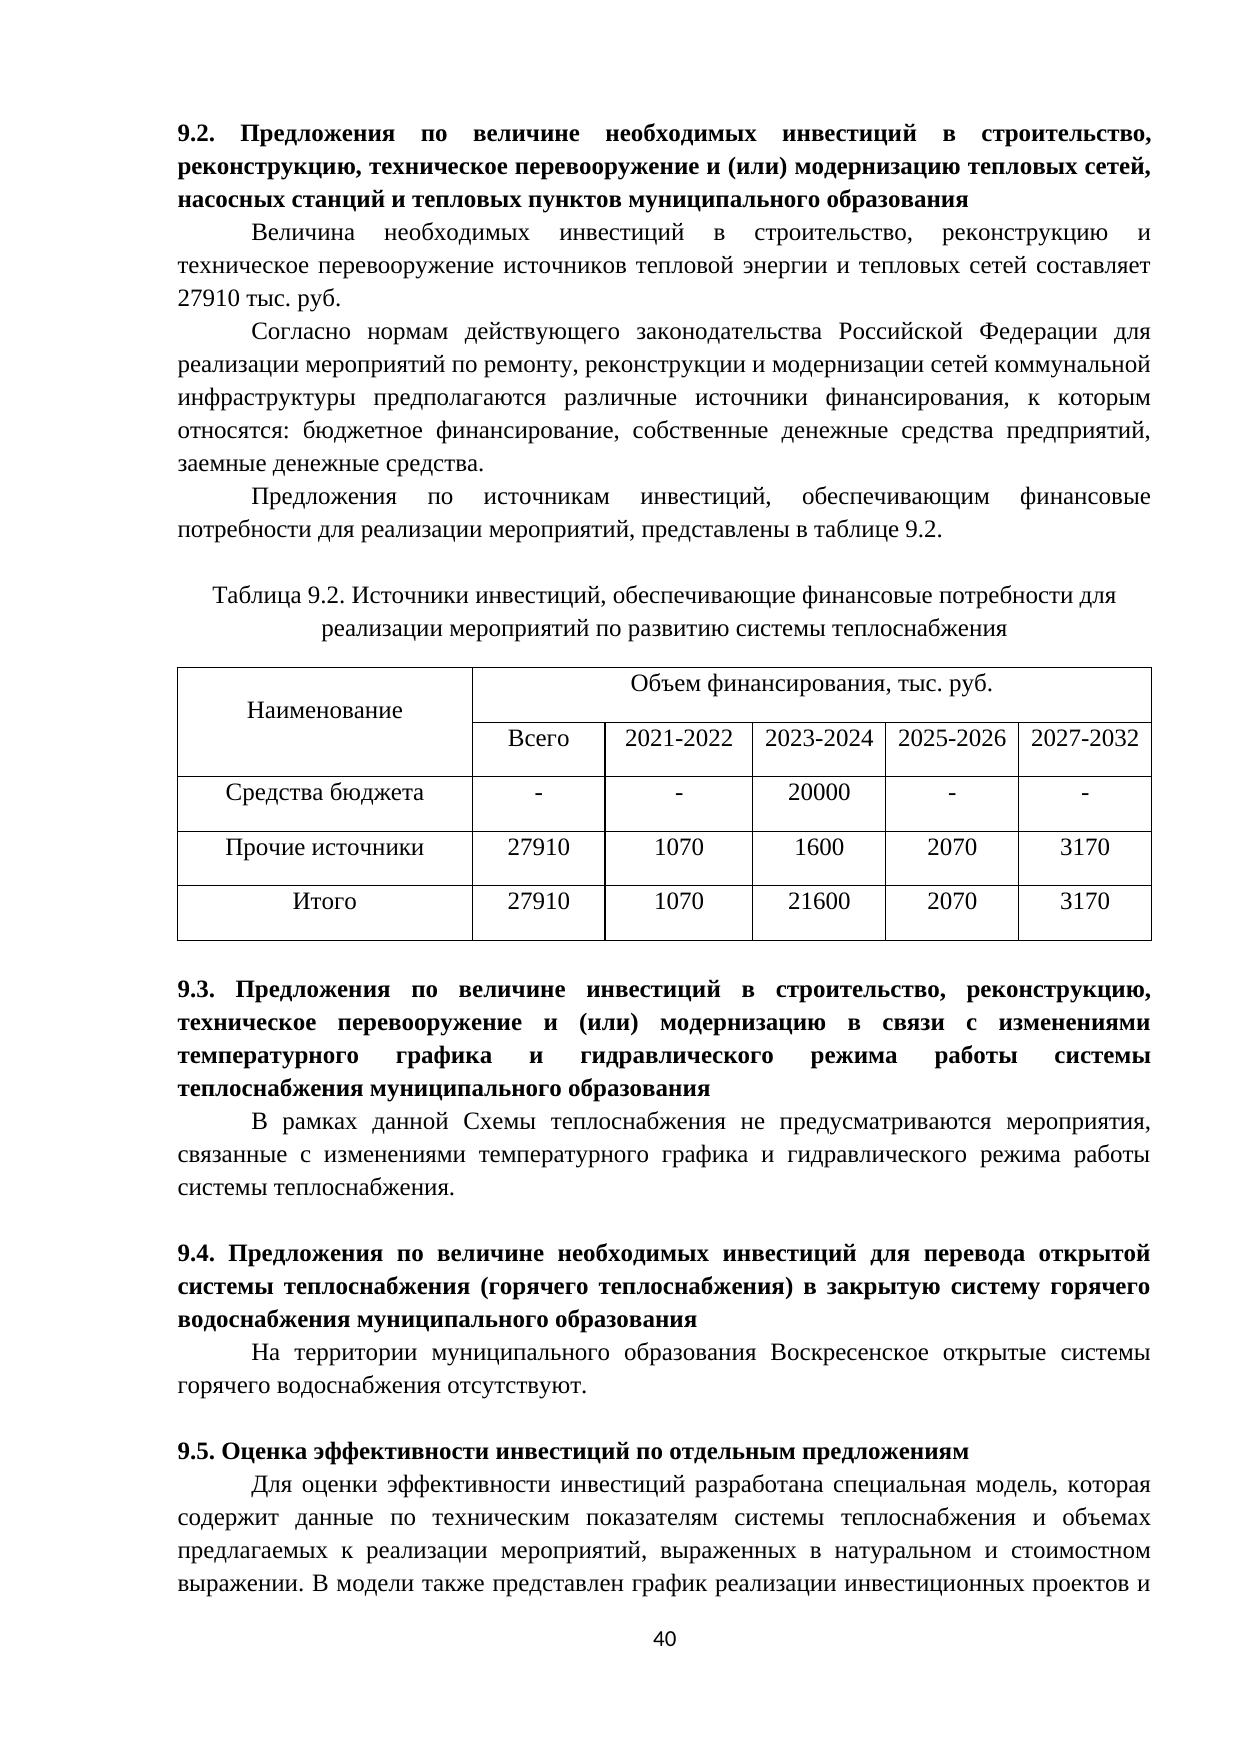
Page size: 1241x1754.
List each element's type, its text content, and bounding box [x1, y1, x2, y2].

text В рамках данной Схемы теплоснабжения не предусматриваются мероприятия, связанные с изменениями температурного графика и гидравлического режима работы системы теплоснабжения. [177, 1106, 1152, 1201]
table_cell Итого [178, 886, 472, 940]
table_cell - [473, 777, 604, 831]
table_cell Прочие источники [178, 832, 472, 885]
table_cell 1070 [606, 832, 752, 885]
text Таблица 9.2. Источники инвестиций, обеспечивающие финансовые потребности для реализации мероприятий по развитию системы теплоснабжения [177, 580, 1152, 642]
table_cell 2070 [886, 886, 1018, 940]
table_cell 2021-2022 [606, 723, 752, 776]
table_cell 2027-2032 [1019, 723, 1151, 776]
table_cell - [1019, 777, 1151, 831]
table_cell 2025-2026 [886, 723, 1018, 776]
table_cell 27910 [473, 886, 604, 940]
text Величина необходимых инвестиций в строительство, реконструкцию и техническое перевооружение источников тепловой энергии и тепловых сетей составляет 27910 тыс. руб. [177, 217, 1152, 312]
table_cell Всего [473, 723, 604, 776]
text Предложения по источникам инвестиций, обеспечивающим финансовые потребности для реализации мероприятий, представлены в таблице 9.2. [177, 481, 1152, 543]
table_cell 1070 [606, 886, 752, 940]
table_cell 27910 [473, 832, 604, 885]
table_header Объем финансирования, тыс. руб. [473, 668, 1151, 722]
table_cell 2070 [886, 832, 1018, 885]
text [177, 1469, 1152, 1597]
text 9.4. Предложения по величине необходимых инвестиций для перевода открытой системы теплоснабжения (горячего теплоснабжения) в закрытую систему горячего водоснабжения муниципального образования [177, 1238, 1152, 1333]
table_cell 2023-2024 [753, 723, 885, 776]
table_cell 3170 [1019, 886, 1151, 940]
table_cell Средства бюджета [178, 777, 472, 831]
table_cell - [606, 777, 752, 831]
table_cell 20000 [753, 777, 885, 831]
text 9.2. Предложения по величине необходимых инвестиций в строительство, реконструкцию, техническое перевооружение и (или) модернизацию тепловых сетей, насосных станций и тепловых пунктов муниципального образования [177, 118, 1152, 213]
table_cell 3170 [1019, 832, 1151, 885]
text Согласно нормам действующего законодательства Российской Федерации для реализации мероприятий по ремонту, реконструкции и модернизации сетей коммунальной инфраструктуры предполагаются различные источники финансирования, к которым относятся: бюджетное финансирование, собственные денежные средства предприятий, заемные денежные средства. [177, 316, 1152, 477]
text 9.3. Предложения по величине инвестиций в строительство, реконструкцию, техническое перевооружение и (или) модернизацию в связи с изменениями температурного графика и гидравлического режима работы системы теплоснабжения муниципального образования [177, 974, 1152, 1102]
text 9.5. Оценка эффективности инвестиций по отдельным предложениям [177, 1436, 1152, 1465]
table_cell 1600 [753, 832, 885, 885]
text На территории муниципального образования Воскресенское открытые системы горячего водоснабжения отсутствуют. [177, 1337, 1152, 1399]
table_cell - [886, 777, 1018, 831]
table_header Наименование [178, 668, 472, 776]
table_cell 21600 [753, 886, 885, 940]
